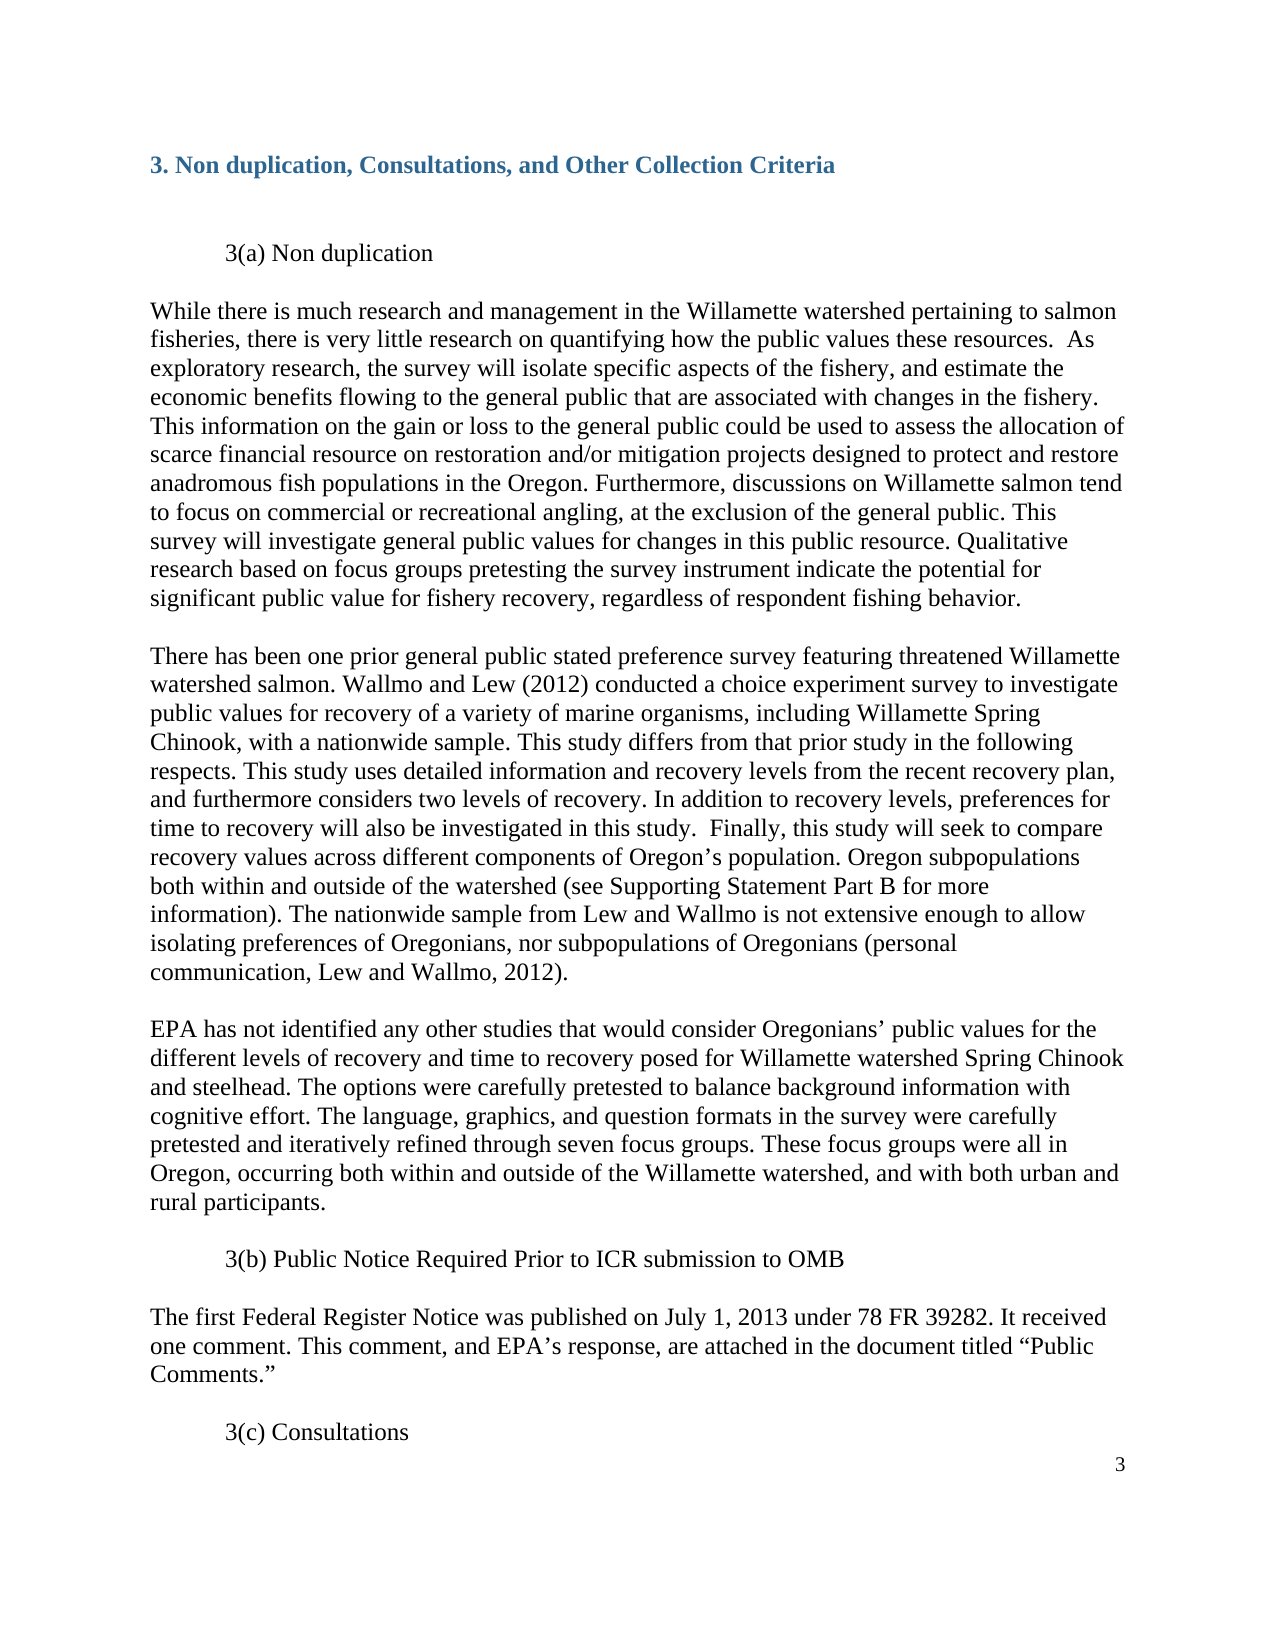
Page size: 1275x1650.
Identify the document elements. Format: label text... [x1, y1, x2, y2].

text 3(c) Consultations [150, 1417, 1125, 1446]
text There has been one prior general public stated preference survey featuring threatened Willamette watershed salmon. Wallmo and Lew (2012) conducted a choice experiment survey to investigate public values for recovery of a variety of marine organisms, including Willamette Spring Chinook, with a nationwide sample. This study differs from that prior study in the following respects. This study uses detailed information and recovery levels from the recent recovery plan, and furthermore considers two levels of recovery. In addition to recovery levels, preferences for time to recovery will also be investigated in this study. Finally, this study will seek to compare recovery values across different components of Oregon’s population. Oregon subpopulations both within and outside of the watershed (see Supporting Statement Part B for more information). The nationwide sample from Lew and Wallmo is not extensive enough to allow isolating preferences of Oregonians, nor subpopulations of Oregonians (personal communication, Lew and Wallmo, 2012). [150, 641, 1125, 986]
text 3(a) Non duplication [150, 238, 1125, 267]
subtitle 3. Non duplication, Consultations, and Other Collection Criteria [150, 150, 1125, 179]
text EPA has not identified any other studies that would consider Oregonians’ public values for the different levels of recovery and time to recovery posed for Willamette watershed Spring Chinook and steelhead. The options were carefully pretested to balance background information with cognitive effort. The language, graphics, and question formats in the survey were carefully pretested and iteratively refined through seven focus groups. These focus groups were all in Oregon, occurring both within and outside of the Willamette watershed, and with both urban and rural participants. [150, 1014, 1125, 1216]
text The first Federal Register Notice was published on July 1, 2013 under 78 FR 39282. It received one comment. This comment, and EPA’s response, are attached in the document titled “Public Comments.” [150, 1302, 1125, 1388]
text While there is much research and management in the Willamette watershed pertaining to salmon fisheries, there is very little research on quantifying how the public values these resources. As exploratory research, the survey will isolate specific aspects of the fishery, and estimate the economic benefits flowing to the general public that are associated with changes in the fishery. This information on the gain or loss to the general public could be used to assess the allocation of scarce financial resource on restoration and/or mitigation projects designed to protect and restore anadromous fish populations in the Oregon. Furthermore, discussions on Willamette salmon tend to focus on commercial or recreational angling, at the exclusion of the general public. This survey will investigate general public values for changes in this public resource. Qualitative research based on focus groups pretesting the survey instrument indicate the potential for significant public value for fishery recovery, regardless of respondent fishing behavior. [150, 296, 1125, 612]
text 3(b) Public Notice Required Prior to ICR submission to OMB [150, 1244, 1125, 1273]
